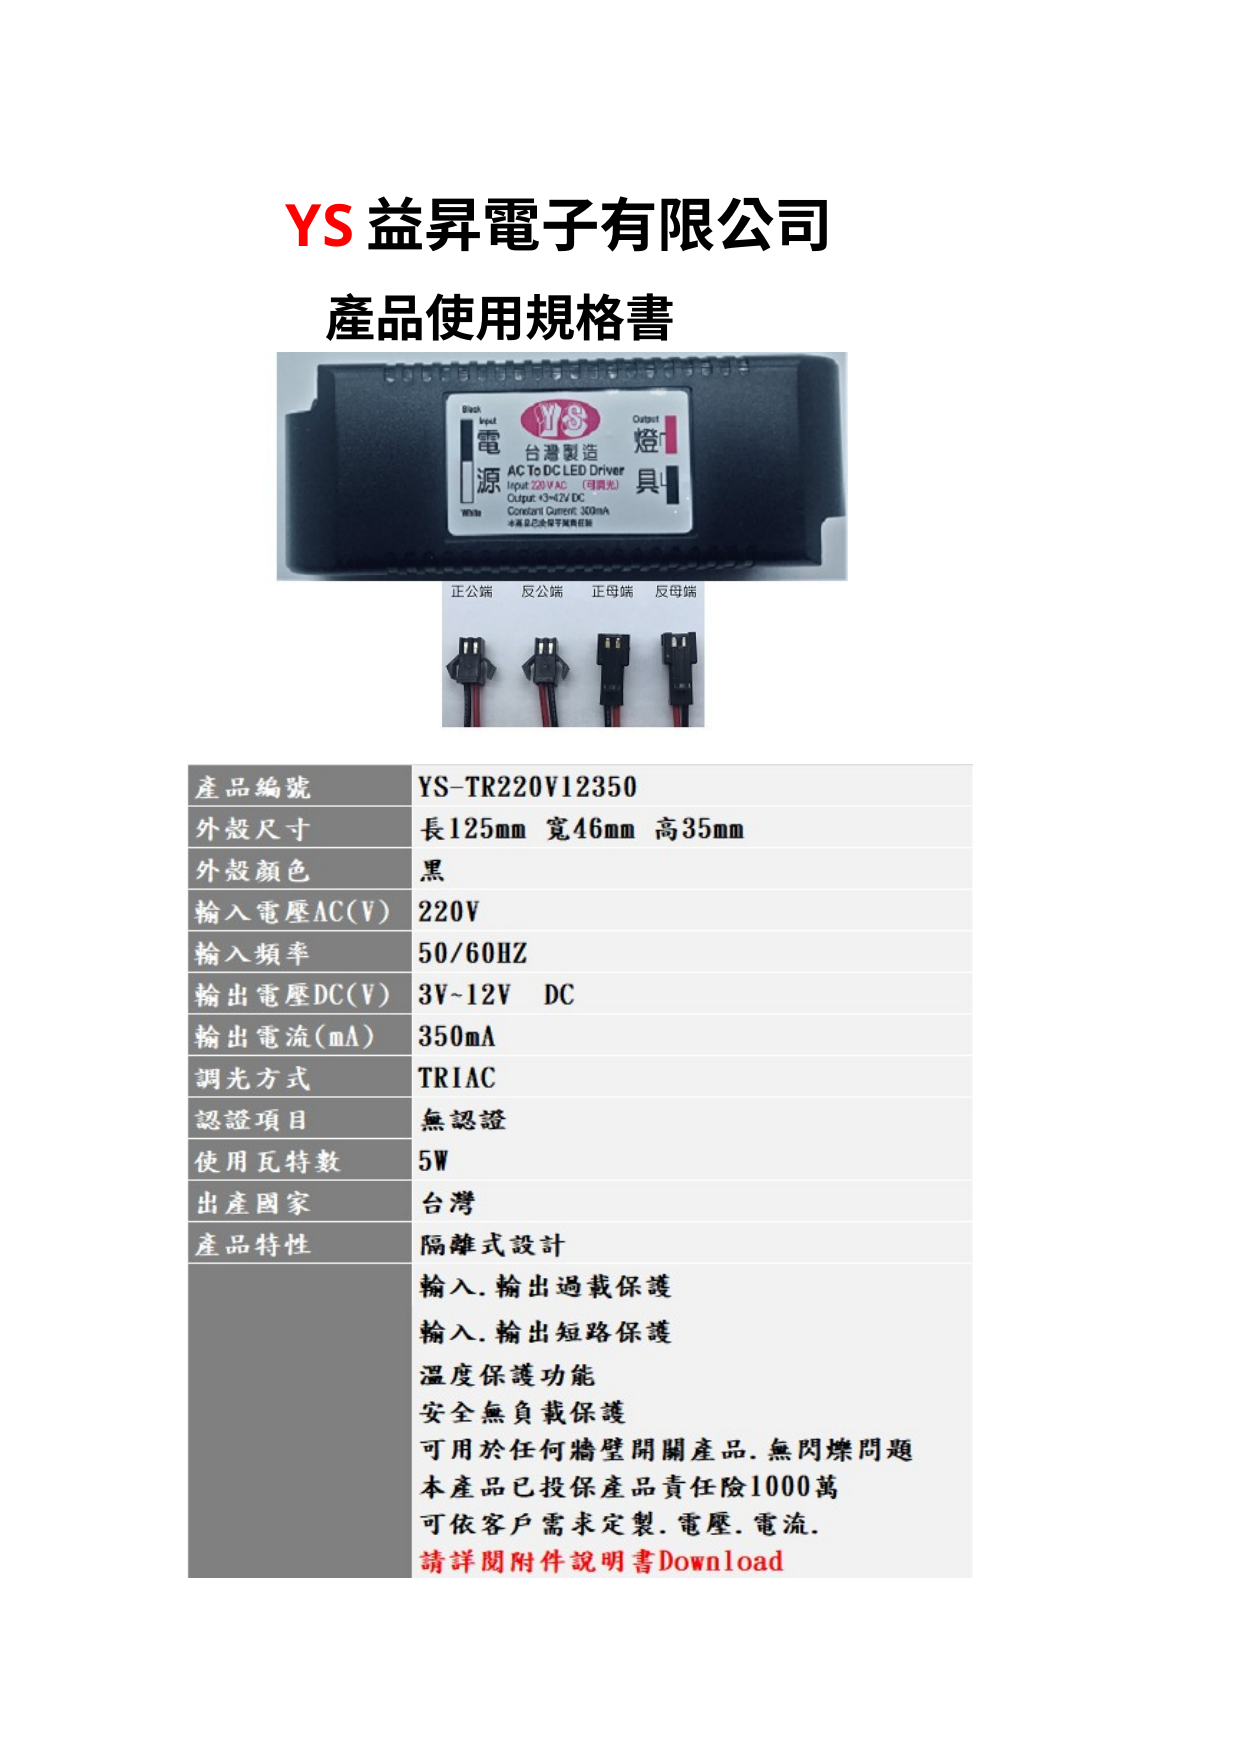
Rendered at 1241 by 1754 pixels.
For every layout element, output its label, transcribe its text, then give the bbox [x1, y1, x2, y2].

text YS益昇電子有限公司 [225, 164, 1053, 277]
picture [187, 764, 974, 1578]
picture [187, 352, 916, 737]
text 產品使用規格書 [225, 277, 1053, 352]
